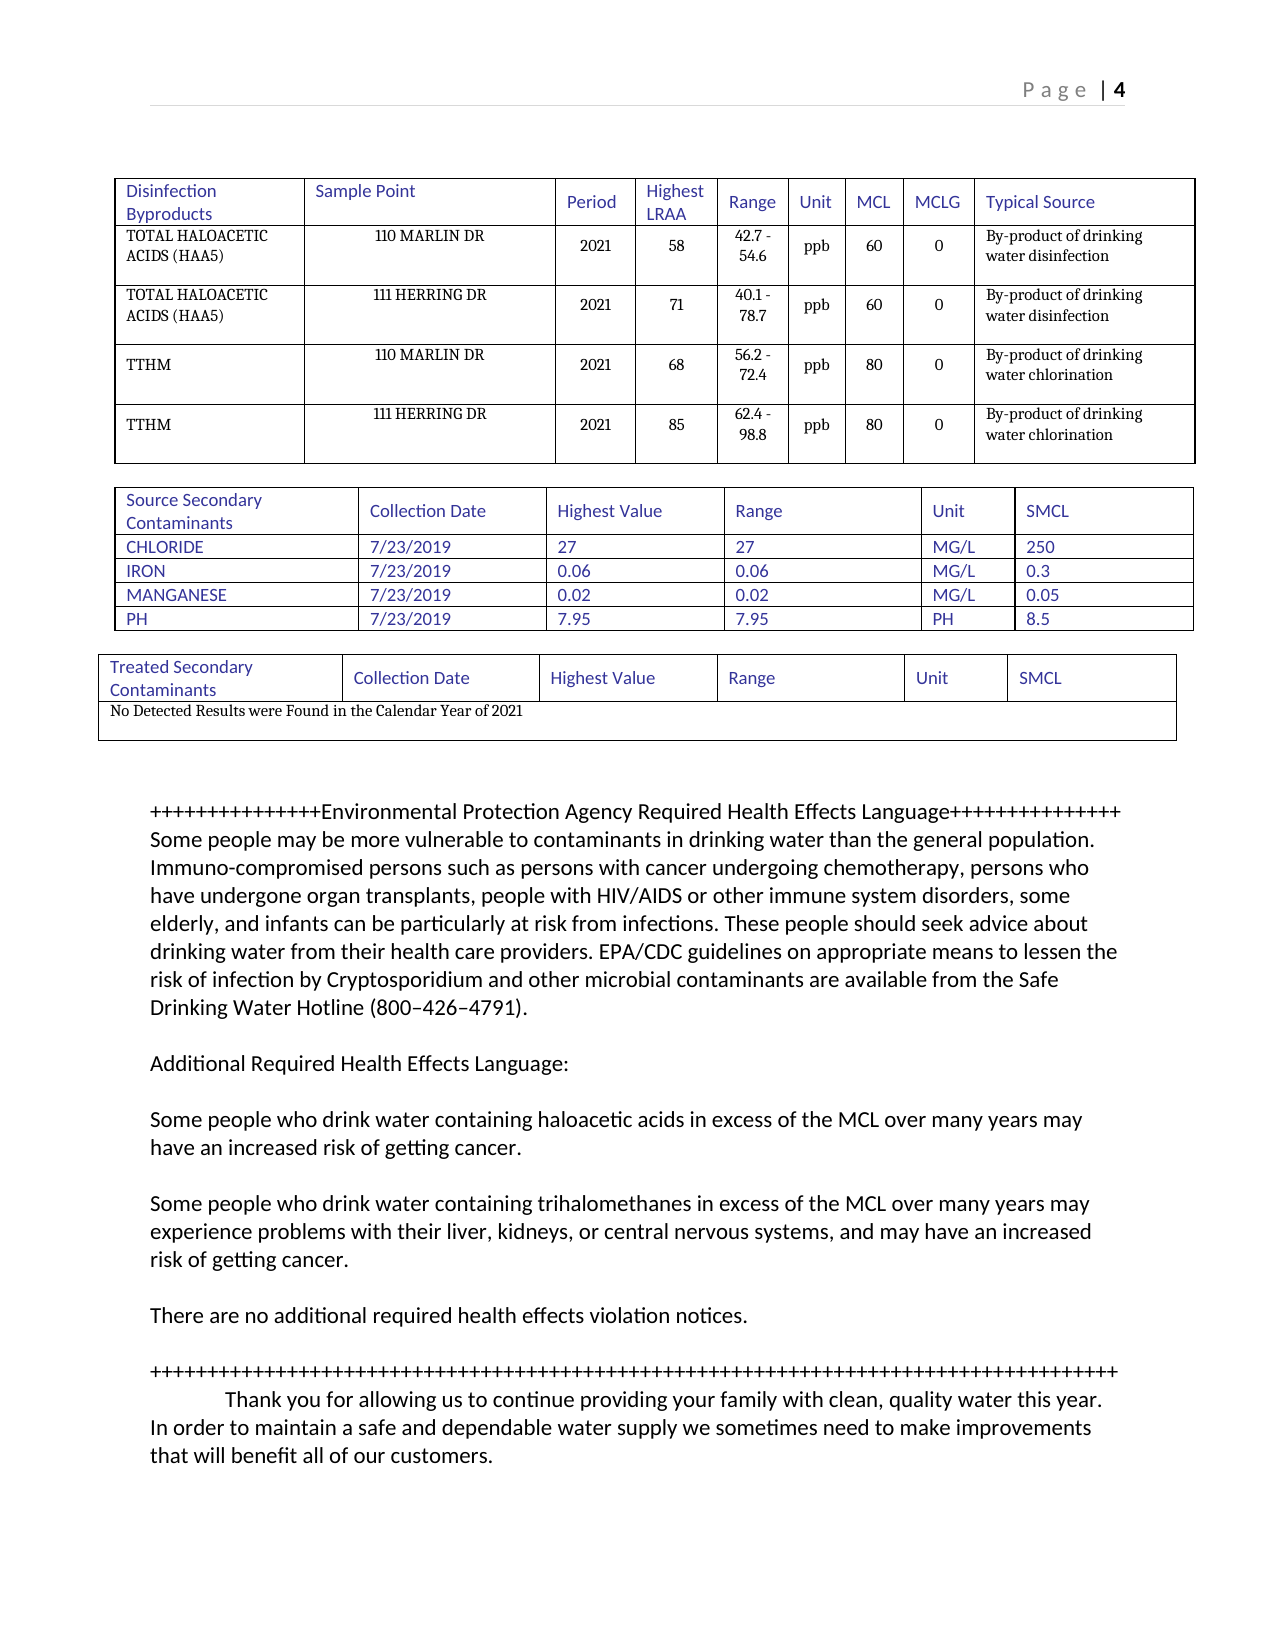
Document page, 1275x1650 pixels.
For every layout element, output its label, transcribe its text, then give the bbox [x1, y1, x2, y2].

table_cell 7/23/2019 [359, 583, 546, 606]
text Some people who drink water containing trihalomethanes in excess of the MCL over many years may experience problems with their liver, kidneys, or central nervous systems, and may have an increased risk of getting cancer. [150, 1189, 1125, 1273]
table_cell 111 HERRING DR [305, 405, 555, 463]
table_cell 8.5 [1016, 607, 1193, 630]
table_header Range [718, 179, 788, 225]
table_cell CHLORIDE [116, 535, 358, 558]
table_header Collection Date [359, 488, 546, 534]
table_cell 42.7 - 54.6 [718, 226, 788, 284]
table_header [846, 179, 903, 225]
table_header Source Secondary Contaminants [116, 488, 358, 534]
table_cell MG/L [922, 559, 1014, 582]
table_cell TTHM [116, 345, 304, 404]
text Additional Required Health Effects Language: [150, 1049, 1125, 1077]
table_cell 80 [846, 345, 903, 404]
table_cell ppb [789, 405, 845, 463]
table_cell 0.06 [547, 559, 724, 582]
text +++++++++++++++Environmental Protection Agency Required Health Effects Language+++++++++++++++ [150, 797, 1125, 825]
table_cell ppb [789, 226, 845, 284]
table_cell 27 [725, 535, 921, 558]
table_cell 7/23/2019 [359, 607, 546, 630]
table_cell 2021 [556, 345, 635, 404]
table_cell 0.3 [1016, 559, 1193, 582]
table_cell 0.06 [725, 559, 921, 582]
table_cell 0 [904, 345, 974, 404]
text Some people may be more vulnerable to contaminants in drinking water than the general population. Immuno-compromised persons such as persons with cancer undergoing chemotherapy, persons who have undergone organ transplants, people with HIV/AIDS or other immune system disorders, some elderly, and infants can be particularly at risk from infections. These people should seek advice about drinking water from their health care providers. EPA/CDC guidelines on appropriate means to lessen the risk of infection by Cryptosporidium and other microbial contaminants are available from the Safe Drinking Water Hotline (800–426–4791). [150, 825, 1125, 1021]
table_cell ppb [789, 286, 845, 344]
table_header Unit [905, 655, 1007, 701]
table_cell 0 [904, 286, 974, 344]
table_cell MG/L [922, 583, 1014, 606]
table_cell 0.05 [1016, 583, 1193, 606]
table_cell 62.4 - 98.8 [718, 405, 788, 463]
table_cell 2021 [556, 405, 635, 463]
table_cell 0 [904, 226, 974, 284]
table_header Highest LRAA [636, 179, 717, 225]
table_cell 7/23/2019 [359, 559, 546, 582]
table_cell 40.1 - 78.7 [718, 286, 788, 344]
table_header Period [556, 179, 635, 225]
table_cell By-product of drinking water chlorination [975, 405, 1194, 463]
table_header Treated Secondary Contaminants [99, 655, 342, 701]
table_header Unit [789, 179, 845, 225]
table_header Collection Date [343, 655, 539, 701]
table_cell 7.95 [725, 607, 921, 630]
table_cell 250 [1016, 535, 1193, 558]
table_cell MG/L [922, 535, 1014, 558]
table_cell IRON [116, 559, 358, 582]
table_header Range [725, 488, 921, 534]
table_cell 27 [547, 535, 724, 558]
text There are no additional required health effects violation notices. [150, 1301, 1125, 1329]
table_cell 80 [846, 405, 903, 463]
table_cell 56.2 - 72.4 [718, 345, 788, 404]
table_header SMCL [1008, 655, 1176, 701]
table_cell 110 MARLIN DR [305, 226, 555, 284]
table_cell TOTAL HALOACETIC ACIDS (HAA5) [116, 226, 304, 284]
table_cell PH [922, 607, 1014, 630]
text Thank you for allowing us to continue providing your family with clean, quality water this year. In order to maintain a safe and dependable water supply we sometimes need to make improvements that will benefit all of our customers. [150, 1385, 1125, 1469]
table_header Sample Point [305, 179, 555, 225]
table_header Highest Value [547, 488, 724, 534]
table_cell 85 [636, 405, 717, 463]
text +++++++++++++++++++++++++++++++++++++++++++++++++++++++++++++++++++++++++++++++++++++ [150, 1357, 1125, 1385]
table_header Highest Value [540, 655, 717, 701]
text Some people who drink water containing haloacetic acids in excess of the MCL over many years may have an increased risk of getting cancer. [150, 1105, 1125, 1161]
table_cell PH [116, 607, 358, 630]
table_cell By-product of drinking water disinfection [975, 226, 1194, 284]
table_cell 2021 [556, 226, 635, 284]
table_cell 58 [636, 226, 717, 284]
table_cell By-product of drinking water disinfection [975, 286, 1194, 344]
table_header Unit [922, 488, 1014, 534]
table_cell By-product of drinking water chlorination [975, 345, 1194, 404]
table_cell 110 MARLIN DR [305, 345, 555, 404]
table_cell No Detected Results were Found in the Calendar Year of 2021 [99, 702, 1176, 740]
table_cell 60 [846, 286, 903, 344]
table_cell TOTAL HALOACETIC ACIDS (HAA5) [116, 286, 304, 344]
table_cell 0.02 [725, 583, 921, 606]
table_header MCLG [904, 179, 974, 225]
table_cell 0 [904, 405, 974, 463]
table_header Typical Source [975, 179, 1194, 225]
table_header SMCL [1016, 488, 1193, 534]
table_cell MANGANESE [116, 583, 358, 606]
table_cell 71 [636, 286, 717, 344]
table_cell TTHM [116, 405, 304, 463]
table_cell 68 [636, 345, 717, 404]
table_cell 0.02 [547, 583, 724, 606]
table_cell 7/23/2019 [359, 535, 546, 558]
table_cell 60 [846, 226, 903, 284]
table_cell 111 HERRING DR [305, 286, 555, 344]
table_header Disinfection Byproducts [116, 179, 304, 225]
table_header Range [718, 655, 904, 701]
table_cell 7.95 [547, 607, 724, 630]
table_cell ppb [789, 345, 845, 404]
table_cell 2021 [556, 286, 635, 344]
